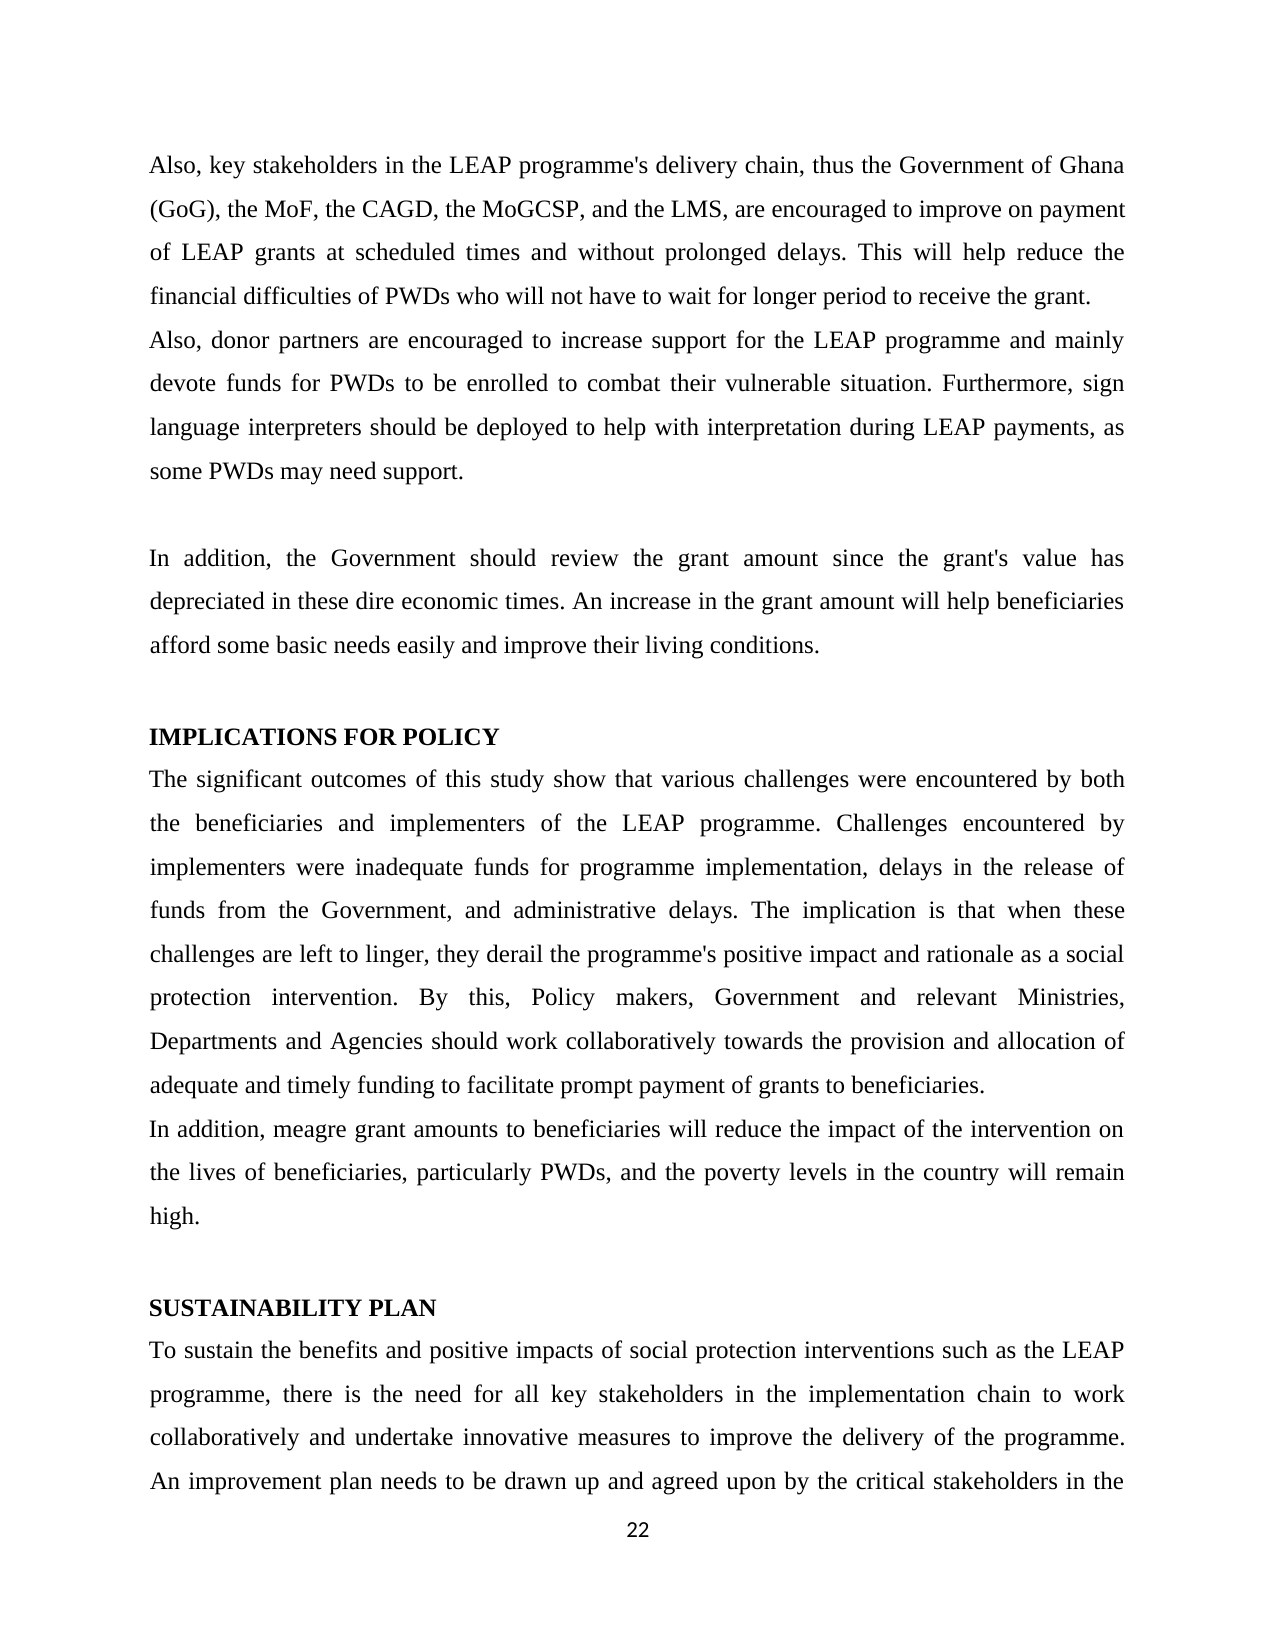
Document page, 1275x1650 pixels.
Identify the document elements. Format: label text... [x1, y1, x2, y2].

text In addition, meagre grant amounts to beneficiaries will reduce the impact of the intervention on the lives of beneficiaries, particularly PWDs, and the poverty levels in the country will remain high. [148, 1114, 1126, 1230]
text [148, 1335, 1126, 1495]
text In addition, the Government should review the grant amount since the grant's value has depreciated in these dire economic times. An increase in the grant amount will help beneficiaries afford some basic needs easily and improve their living conditions. [148, 543, 1126, 659]
text The significant outcomes of this study show that various challenges were encountered by both the beneficiaries and implementers of the LEAP programme. Challenges encountered by implementers were inadequate funds for programme implementation, delays in the release of funds from the Government, and administrative delays. The implication is that when these challenges are left to linger, they derail the programme's positive impact and rationale as a social protection intervention. By this, Policy makers, Government and relevant Ministries, Departments and Agencies should work collaboratively towards the provision and allocation of adequate and timely funding to facilitate prompt payment of grants to beneficiaries. [148, 764, 1126, 1098]
text Also, key stakeholders in the LEAP programme's delivery chain, thus the Government of Ghana (GoG), the MoF, the CAGD, the MoGCSP, and the LMS, are encouraged to improve on payment of LEAP grants at scheduled times and without prolonged delays. This will help reduce the financial difficulties of PWDs who will not have to wait for longer period to receive the grant. [148, 150, 1126, 310]
text Also, donor partners are encouraged to increase support for the LEAP programme and mainly devote funds for PWDs to be enrolled to combat their vulnerable situation. Furthermore, sign language interpreters should be deployed to help with interpretation during LEAP payments, as some PWDs may need support. [148, 325, 1126, 484]
subtitle IMPLICATIONS FOR POLICY [148, 722, 1130, 751]
subtitle SUSTAINABILITY PLAN [148, 1293, 1130, 1321]
